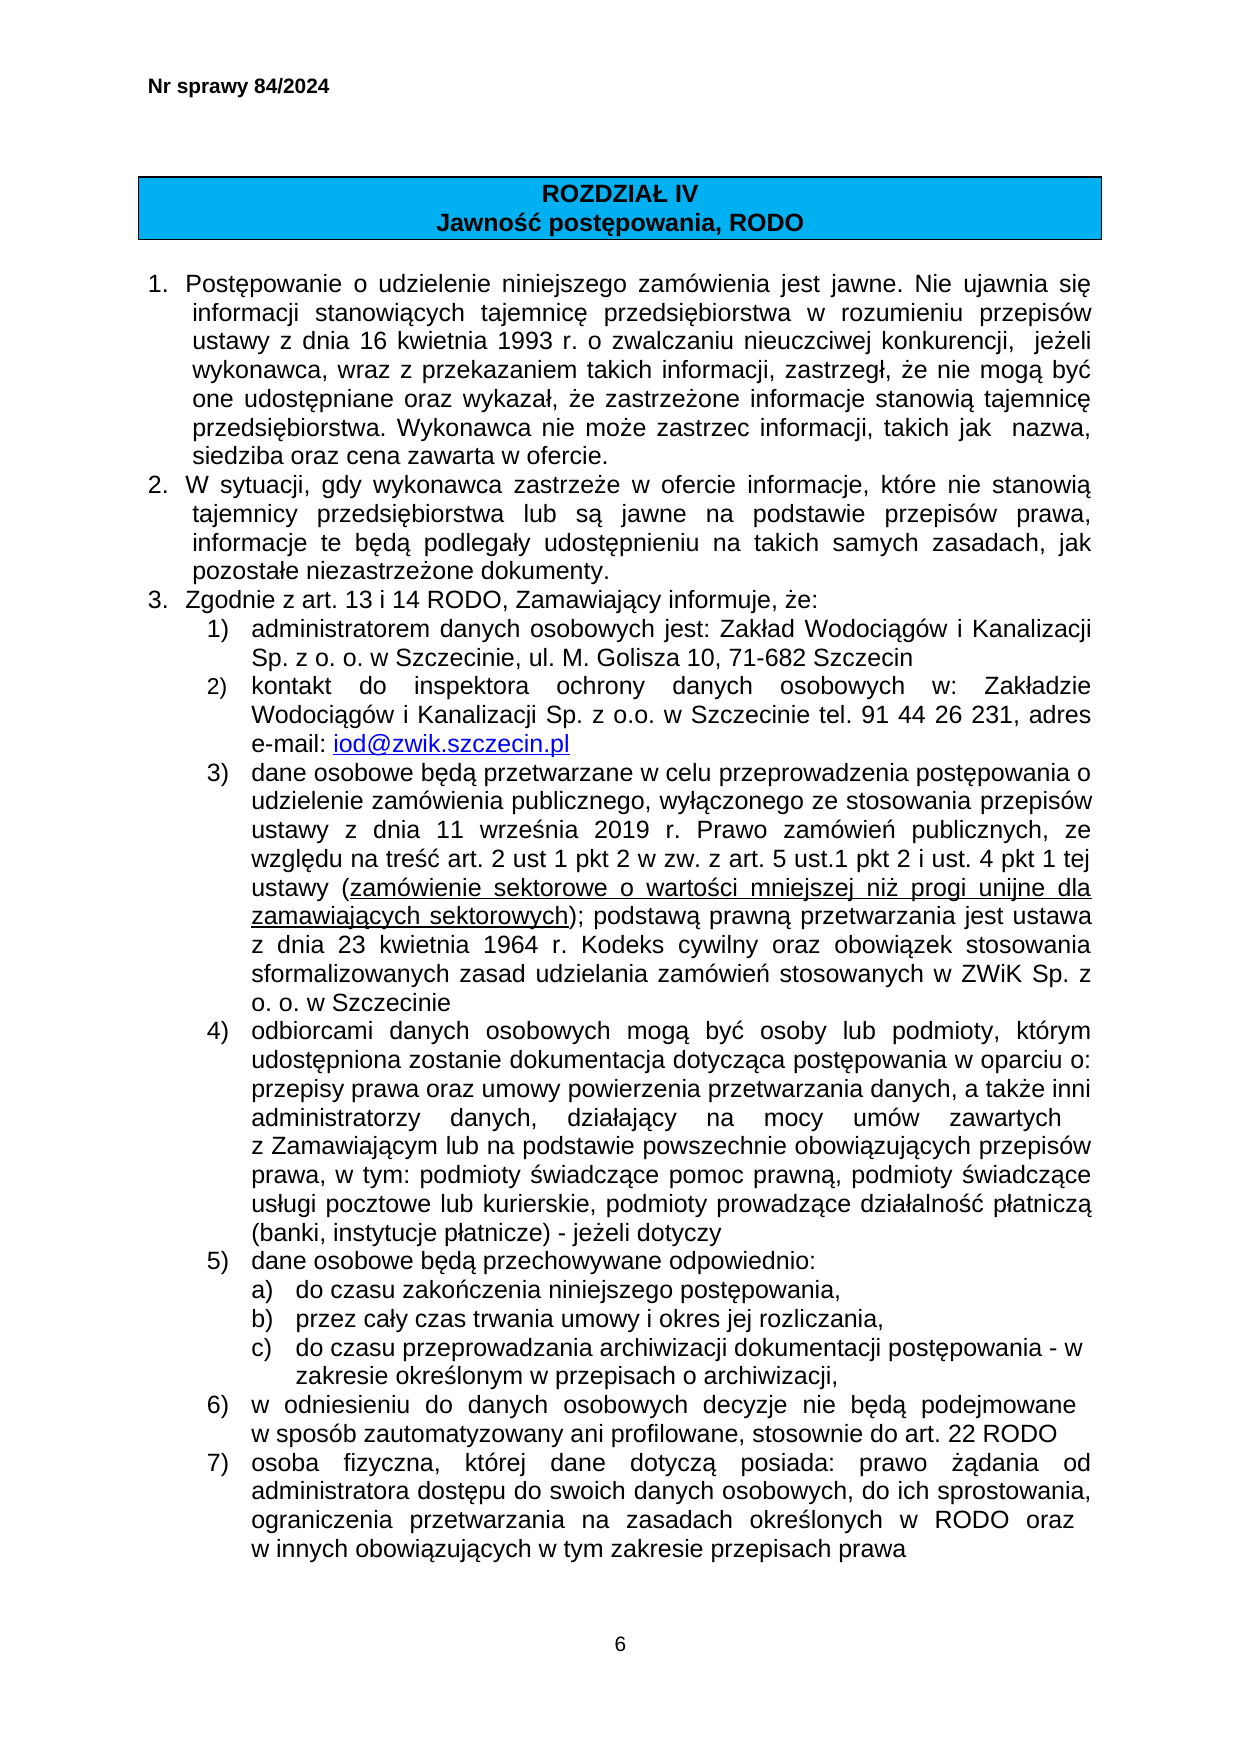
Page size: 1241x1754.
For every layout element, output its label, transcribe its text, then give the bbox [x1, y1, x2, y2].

list Zgodnie z art. 13 i 14 RODO, Zamawiający informuje, że: [148, 585, 1093, 614]
list W sytuacji, gdy wykonawca zastrzeże w ofercie informacje, które nie stanowią tajemnicy przedsiębiorstwa lub są jawne na podstawie przepisów prawa, informacje te będą podlegały udostępnieniu na takich samych zasadach, jak pozostałe niezastrzeżone dokumenty. [148, 470, 1093, 585]
subtitle Jawność postępowania, RODO [139, 205, 1101, 239]
list Postępowanie o udzielenie niniejszego zamówienia jest jawne. Nie ujawnia się informacji stanowiących tajemnicę przedsiębiorstwa w rozumieniu przepisów ustawy z dnia 16 kwietnia 1993 r. o zwalczaniu nieuczciwej konkurencji, jeżeli wykonawca, wraz z przekazaniem takich informacji, zastrzegł, że nie mogą być one udostępniane oraz wykazał, że zastrzeżone informacje stanowią tajemnicę przedsiębiorstwa. Wykonawca nie może zastrzec informacji, takich jak nazwa, siedziba oraz cena zawarta w ofercie. [148, 269, 1093, 470]
list w odniesieniu do danych osobowych decyzje nie będą podejmowane w sposób zautomatyzowany ani profilowane, stosownie do art. 22 RODO [207, 1390, 1093, 1448]
list dane osobowe będą przetwarzane w celu przeprowadzenia postępowania o udzielenie zamówienia publicznego, wyłączonego ze stosowania przepisów ustawy z dnia 11 września 2019 r. Prawo zamówień publicznych, ze względu na treść art. 2 ust 1 pkt 2 w zw. z art. 5 ust.1 pkt 2 i ust. 4 pkt 1 tej ustawy (zamówienie sektorowe o wartości mniejszej niż progi unijne dla zamawiających sektorowych); podstawą prawną przetwarzania jest ustawa z dnia 23 kwietnia 1964 r. Kodeks cywilny oraz obowiązek stosowania sformalizowanych zasad udzielania zamówień stosowanych w ZWiK Sp. z o. o. w Szczecinie [207, 758, 1093, 1016]
list do czasu zakończenia niniejszego postępowania, [251, 1275, 1093, 1304]
list kontakt do inspektora ochrony danych osobowych w: Zakładzie Wodociągów i Kanalizacji Sp. z o.o. w Szczecinie tel. 91 44 26 231, adres e-mail: iod@zwik.szczecin.pl [207, 671, 1093, 758]
list do czasu przeprowadzania archiwizacji dokumentacji postępowania - w zakresie określonym w przepisach o archiwizacji, [251, 1333, 1093, 1390]
list przez cały czas trwania umowy i okres jej rozliczania, [251, 1304, 1093, 1333]
list osoba fizyczna, której dane dotyczą posiada: prawo żądania od administratora dostępu do swoich danych osobowych, do ich sprostowania, ograniczenia przetwarzania na zasadach określonych w RODO oraz w innych obowiązujących w tym zakresie przepisach prawa [207, 1448, 1093, 1563]
list dane osobowe będą przechowywane odpowiednio: [207, 1246, 1093, 1275]
subtitle ROZDZIAŁ IV [139, 178, 1101, 205]
list odbiorcami danych osobowych mogą być osoby lub podmioty, którym udostępniona zostanie dokumentacja dotycząca postępowania w oparciu o: przepisy prawa oraz umowy powierzenia przetwarzania danych, a także inni administratorzy danych, działający na mocy umów zawartych z Zamawiającym lub na podstawie powszechnie obowiązujących przepisów prawa, w tym: podmioty świadczące pomoc prawną, podmioty świadczące usługi pocztowe lub kurierskie, podmioty prowadzące działalność płatniczą (banki, instytucje płatnicze) - jeżeli dotyczy [207, 1016, 1093, 1246]
list administratorem danych osobowych jest: Zakład Wodociągów i Kanalizacji Sp. z o. o. w Szczecinie, ul. M. Golisza 10, 71-682 Szczecin [207, 614, 1093, 671]
